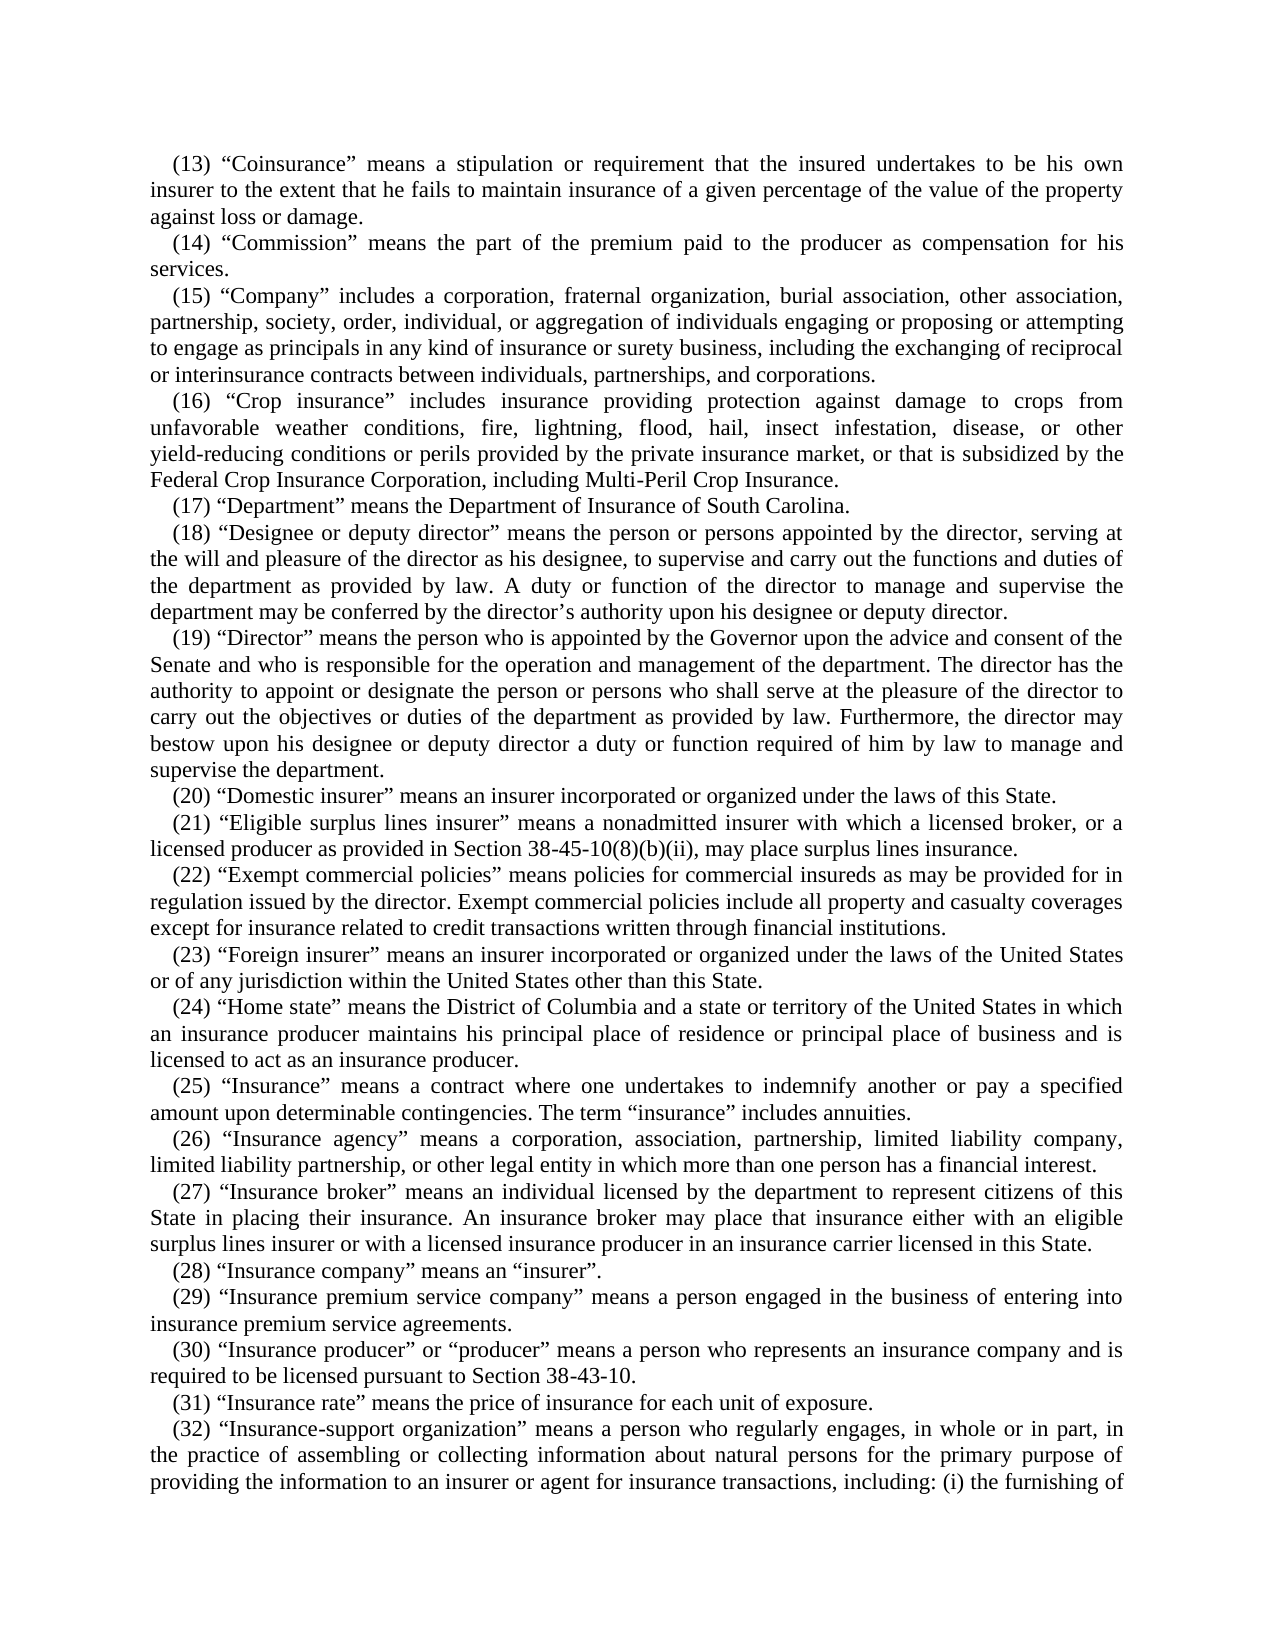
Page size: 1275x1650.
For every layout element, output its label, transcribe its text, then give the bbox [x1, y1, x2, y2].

text (19) “Director” means the person who is appointed by the Governor upon the advice and consent of the Senate and who is responsible for the operation and management of the department. The director has the authority to appoint or designate the person or persons who shall serve at the pleasure of the director to carry out the objectives or duties of the department as provided by law. Furthermore, the director may bestow upon his designee or deputy director a duty or function required of him by law to manage and supervise the department. [150, 624, 1125, 782]
text (20) “Domestic insurer” means an insurer incorporated or organized under the laws of this State. [150, 782, 1125, 809]
text (27) “Insurance broker” means an individual licensed by the department to represent citizens of this State in placing their insurance. An insurance broker may place that insurance either with an eligible surplus lines insurer or with a licensed insurance producer in an insurance carrier licensed in this State. [150, 1178, 1125, 1257]
text (22) “Exempt commercial policies” means policies for commercial insureds as may be provided for in regulation issued by the director. Exempt commercial policies include all property and casualty coverages except for insurance related to credit transactions written through financial institutions. [150, 862, 1125, 941]
text (15) “Company” includes a corporation, fraternal organization, burial association, other association, partnership, society, order, individual, or aggregation of individuals engaging or proposing or attempting to engage as principals in any kind of insurance or surety business, including the exchanging of reciprocal or interinsurance contracts between individuals, partnerships, and corporations. [150, 282, 1125, 387]
text (23) “Foreign insurer” means an insurer incorporated or organized under the laws of the United States or of any jurisdiction within the United States other than this State. [150, 941, 1125, 993]
text (26) “Insurance agency” means a corporation, association, partnership, limited liability company, limited liability partnership, or other legal entity in which more than one person has a financial interest. [150, 1125, 1125, 1178]
text (29) “Insurance premium service company” means a person engaged in the business of entering into insurance premium service agreements. [150, 1283, 1125, 1336]
text (24) “Home state” means the District of Columbia and a state or territory of the United States in which an insurance producer maintains his principal place of residence or principal place of business and is licensed to act as an insurance producer. [150, 993, 1125, 1072]
text (14) “Commission” means the part of the premium paid to the producer as compensation for his services. [150, 229, 1125, 282]
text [150, 1415, 1125, 1494]
text (30) “Insurance producer” or “producer” means a person who represents an insurance company and is required to be licensed pursuant to Section 38-43-10. [150, 1336, 1125, 1389]
text (21) “Eligible surplus lines insurer” means a nonadmitted insurer with which a licensed broker, or a licensed producer as provided in Section 38-45-10(8)(b)(ii), may place surplus lines insurance. [150, 809, 1125, 862]
text (17) “Department” means the Department of Insurance of South Carolina. [150, 493, 1125, 519]
text (16) “Crop insurance” includes insurance providing protection against damage to crops from unfavorable weather conditions, fire, lightning, flood, hail, insect infestation, disease, or other yield-reducing conditions or perils provided by the private insurance market, or that is subsidized by the Federal Crop Insurance Corporation, including Multi-Peril Crop Insurance. [150, 387, 1125, 493]
text (25) “Insurance” means a contract where one undertakes to indemnify another or pay a specified amount upon determinable contingencies. The term “insurance” includes annuities. [150, 1072, 1125, 1125]
text (28) “Insurance company” means an “insurer”. [150, 1257, 1125, 1283]
text (31) “Insurance rate” means the price of insurance for each unit of exposure. [150, 1389, 1125, 1415]
text (13) “Coinsurance” means a stipulation or requirement that the insured undertakes to be his own insurer to the extent that he fails to maintain insurance of a given percentage of the value of the property against loss or damage. [150, 150, 1125, 229]
text (18) “Designee or deputy director” means the person or persons appointed by the director, serving at the will and pleasure of the director as his designee, to supervise and carry out the functions and duties of the department as provided by law. A duty or function of the director to manage and supervise the department may be conferred by the director’s authority upon his designee or deputy director. [150, 519, 1125, 624]
